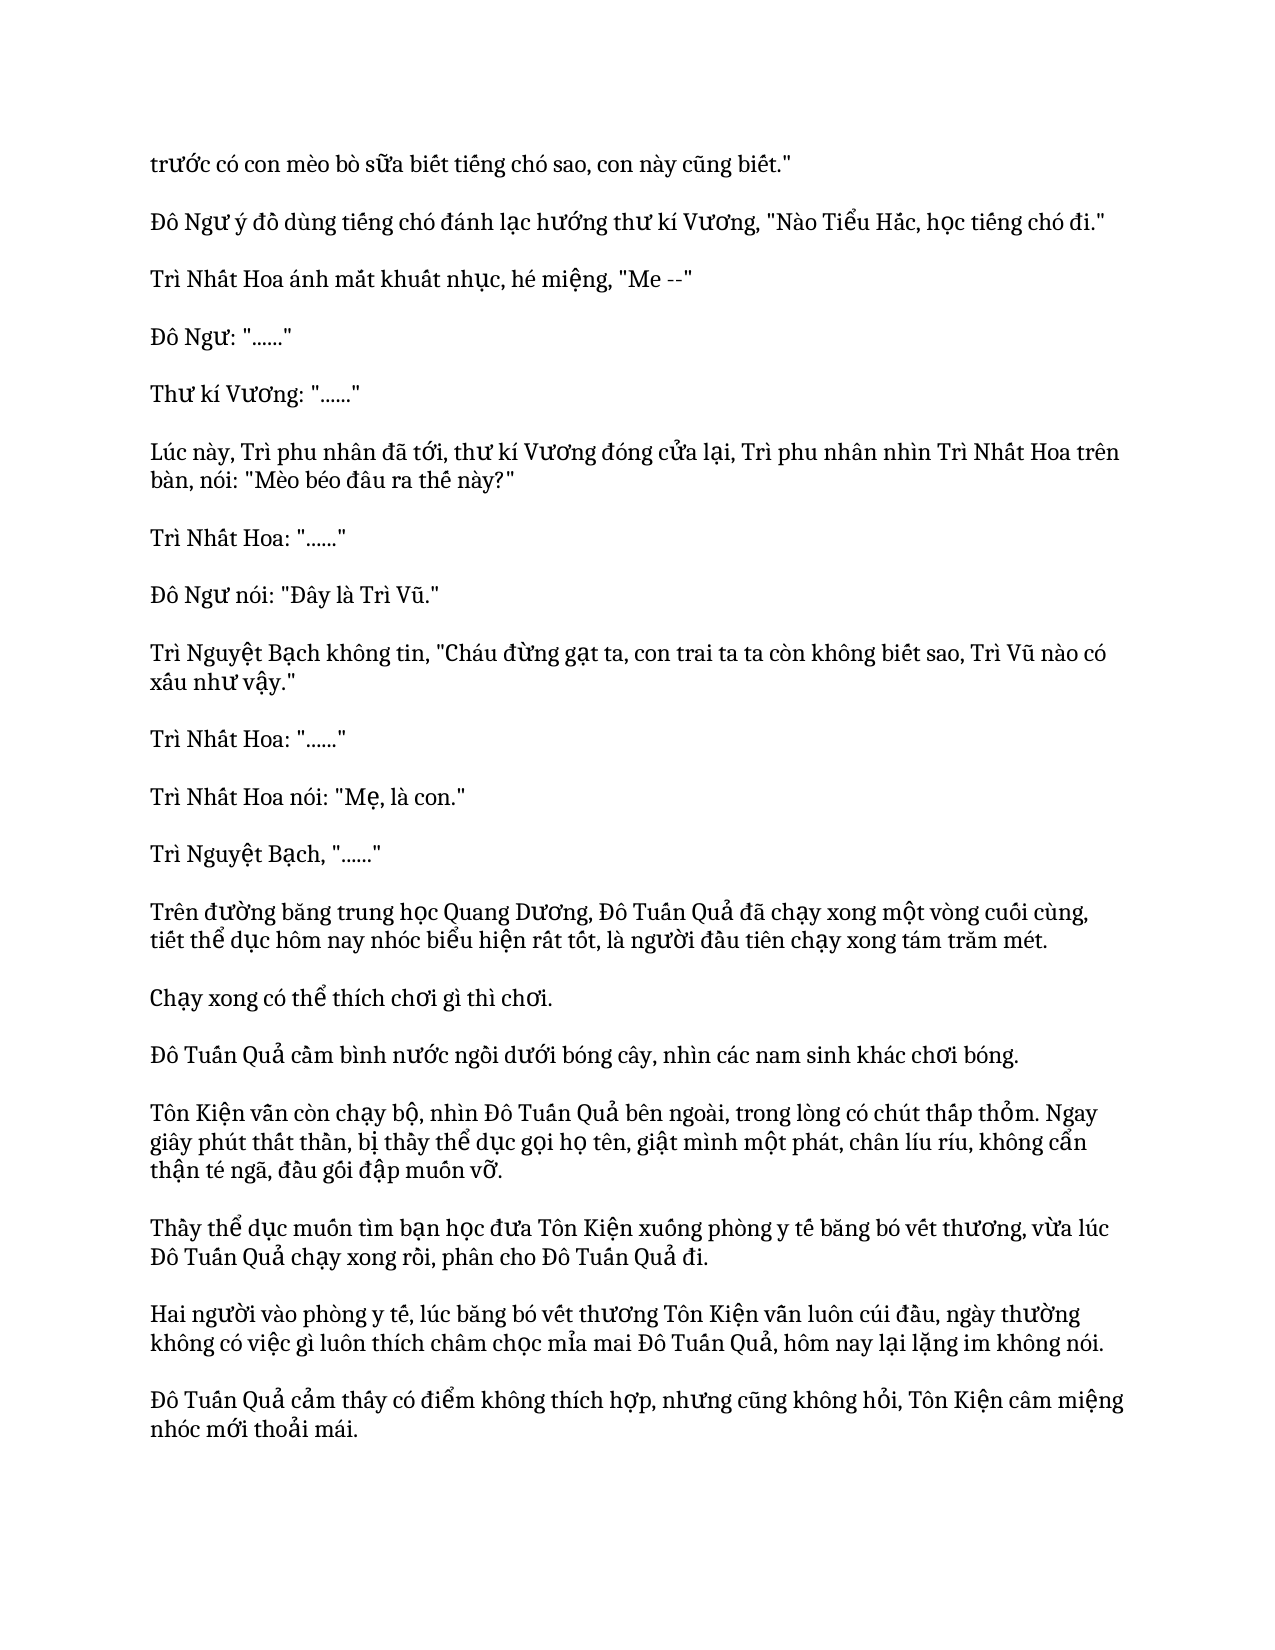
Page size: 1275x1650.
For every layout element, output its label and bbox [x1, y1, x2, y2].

text [150, 150, 1125, 1472]
